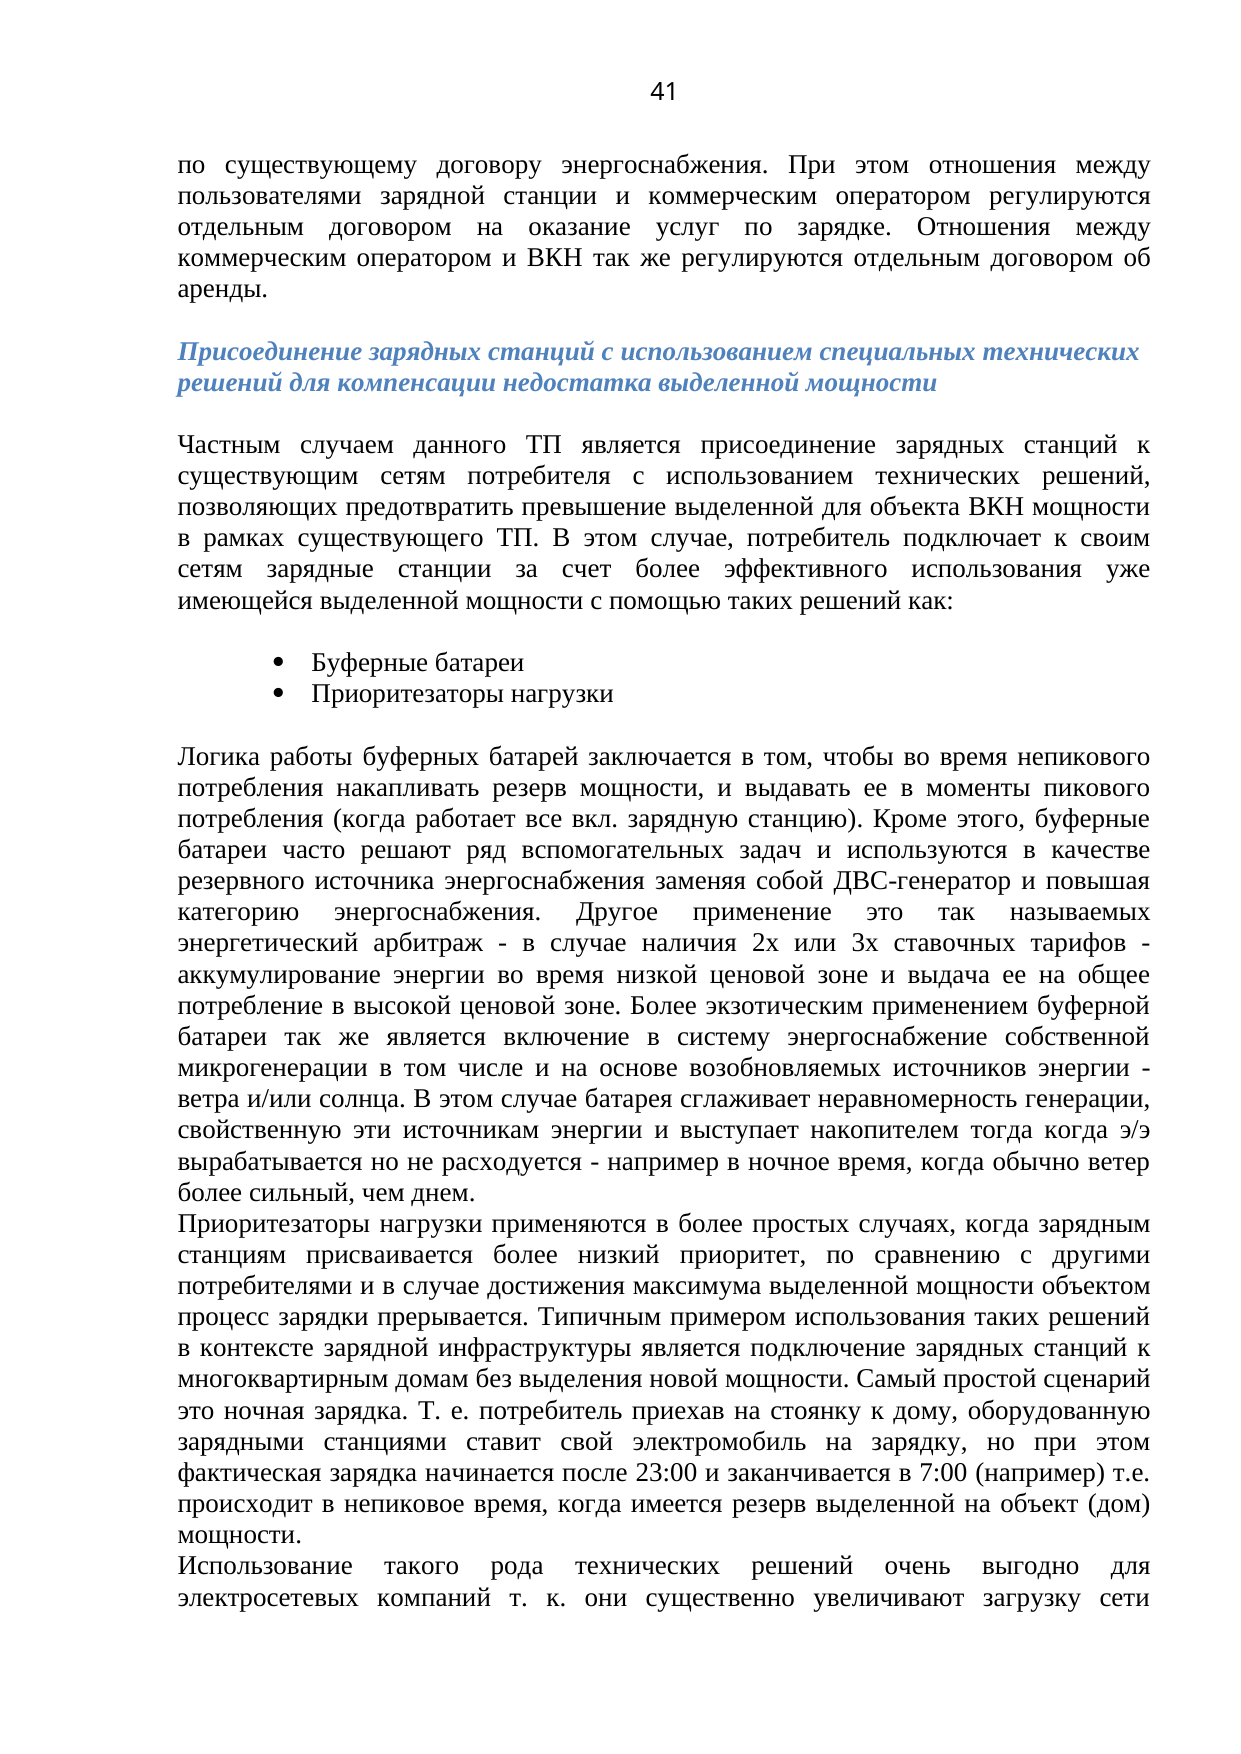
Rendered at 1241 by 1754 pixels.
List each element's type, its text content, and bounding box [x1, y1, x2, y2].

list Буферные батареи [274, 646, 1152, 677]
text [177, 1549, 1152, 1612]
text Приоритезаторы нагрузки применяются в более простых случаях, когда зарядным станциям присваивается более низкий приоритет, по сравнению с другими потребителями и в случае достижения максимума выделенной мощности объектом процесс зарядки прерывается. Типичным примером использования таких решений в контексте зарядной инфраструктуры является подключение зарядных станций к многоквартирным домам без выделения новой мощности. Самый простой сценарий это ночная зарядка. Т. е. потребитель приехав на стоянку к дому, оборудованную зарядными станциями ставит свой электромобиль на зарядку, но при этом фактическая зарядка начинается после 23:00 и заканчивается в 7:00 (например) т.е. происходит в непиковое время, когда имеется резерв выделенной на объект (дом) мощности. [177, 1207, 1152, 1549]
list Приоритезаторы нагрузки [274, 677, 1152, 708]
text Логика работы буферных батарей заключается в том, чтобы во время непикового потребления накапливать резерв мощности, и выдавать ее в моменты пикового потребления (когда работает все вкл. зарядную станцию). Кроме этого, буферные батареи часто решают ряд вспомогательных задач и используются в качестве резервного источника энергоснабжения заменяя собой ДВС-генератор и повышая категорию энергоснабжения. Другое применение это так называемых энергетический арбитраж - в случае наличия 2х или 3х ставочных тарифов - аккумулирование энергии во время низкой ценовой зоне и выдача ее на общее потребление в высокой ценовой зоне. Более экзотическим применением буферной батареи так же является включение в систему энергоснабжение собственной микрогенерации в том числе и на основе возобновляемых источников энергии - ветра и/или солнца. В этом случае батарея сглаживает неравномерность генерации, свойственную эти источникам энергии и выступает накопителем тогда когда э/э вырабатывается но не расходуется - например в ночное время, когда обычно ветер более сильный, чем днем. [177, 740, 1152, 1207]
text Частным случаем данного ТП является присоединение зарядных станций к существующим сетям потребителя с использованием технических решений, позволяющих предотвратить превышение выделенной для объекта ВКН мощности в рамках существующего ТП. В этом случае, потребитель подключает к своим сетям зарядные станции за счет более эффективного использования уже имеющейся выделенной мощности с помощью таких решений как: [177, 428, 1152, 615]
subtitle Присоединение зарядных станций с использованием специальных технических решений для компенсации недостатка выделенной мощности [177, 334, 1152, 397]
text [177, 148, 1152, 303]
